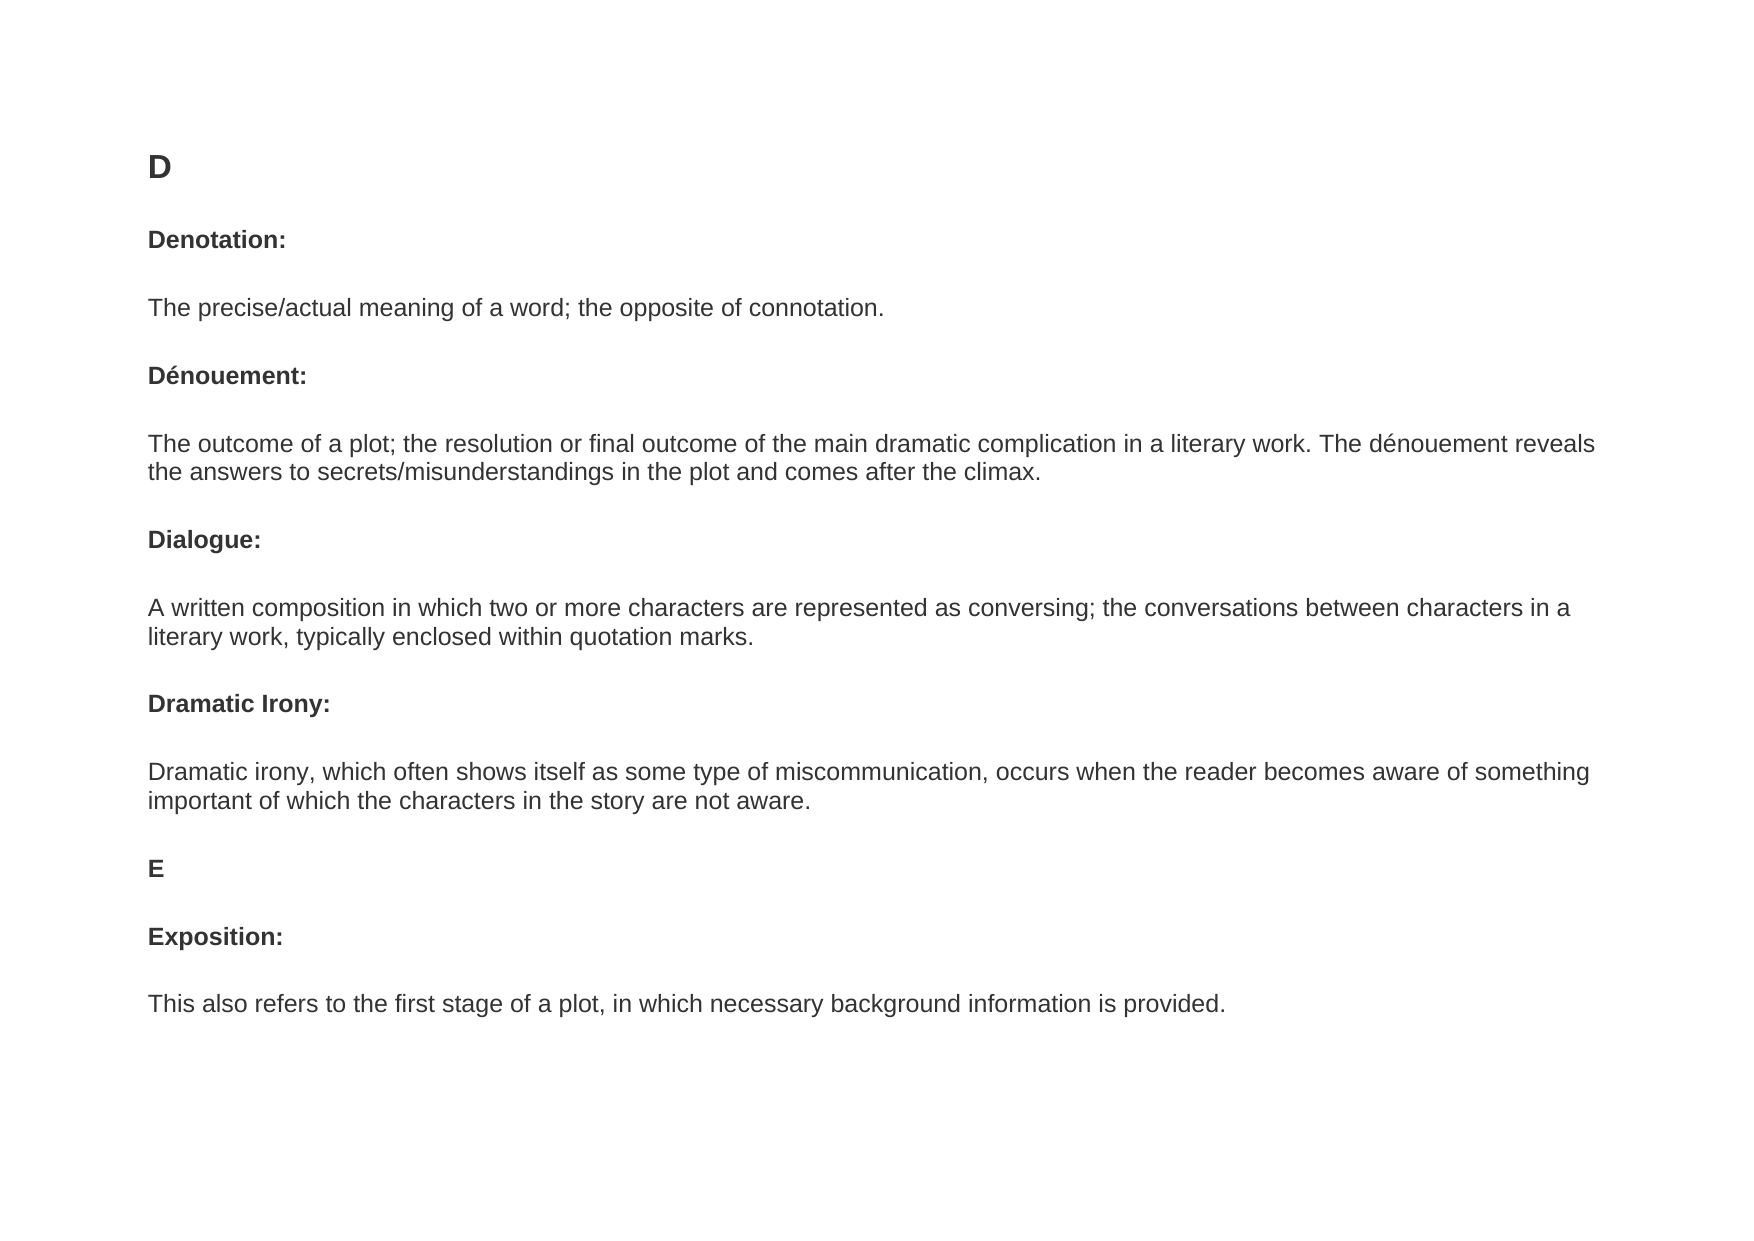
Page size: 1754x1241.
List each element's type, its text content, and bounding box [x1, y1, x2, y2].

text A written composition in which two or more characters are represented as conversing; the conversations between characters in a literary work, typically enclosed within quotation marks. [148, 593, 1606, 650]
text Dialogue: [148, 525, 1606, 554]
text D [148, 148, 1606, 186]
text Dramatic Irony: [148, 689, 1606, 718]
text E [148, 854, 1606, 883]
text Dramatic irony, which often shows itself as some type of miscommunication, occurs when the reader becomes aware of something important of which the characters in the story are not aware. [148, 757, 1606, 815]
text The outcome of a plot; the resolution or final outcome of the main dramatic complication in a literary work. The dénouement reveals the answers to secrets/misunderstandings in the plot and comes after the climax. [148, 428, 1606, 486]
text Dénouement: [148, 361, 1606, 389]
text Exposition: [148, 922, 1606, 950]
text Denotation: [148, 225, 1606, 254]
text This also refers to the first stage of a plot, in which necessary background information is provided. [148, 989, 1606, 1018]
text The precise/actual meaning of a word; the opposite of connotation. [148, 293, 1606, 322]
